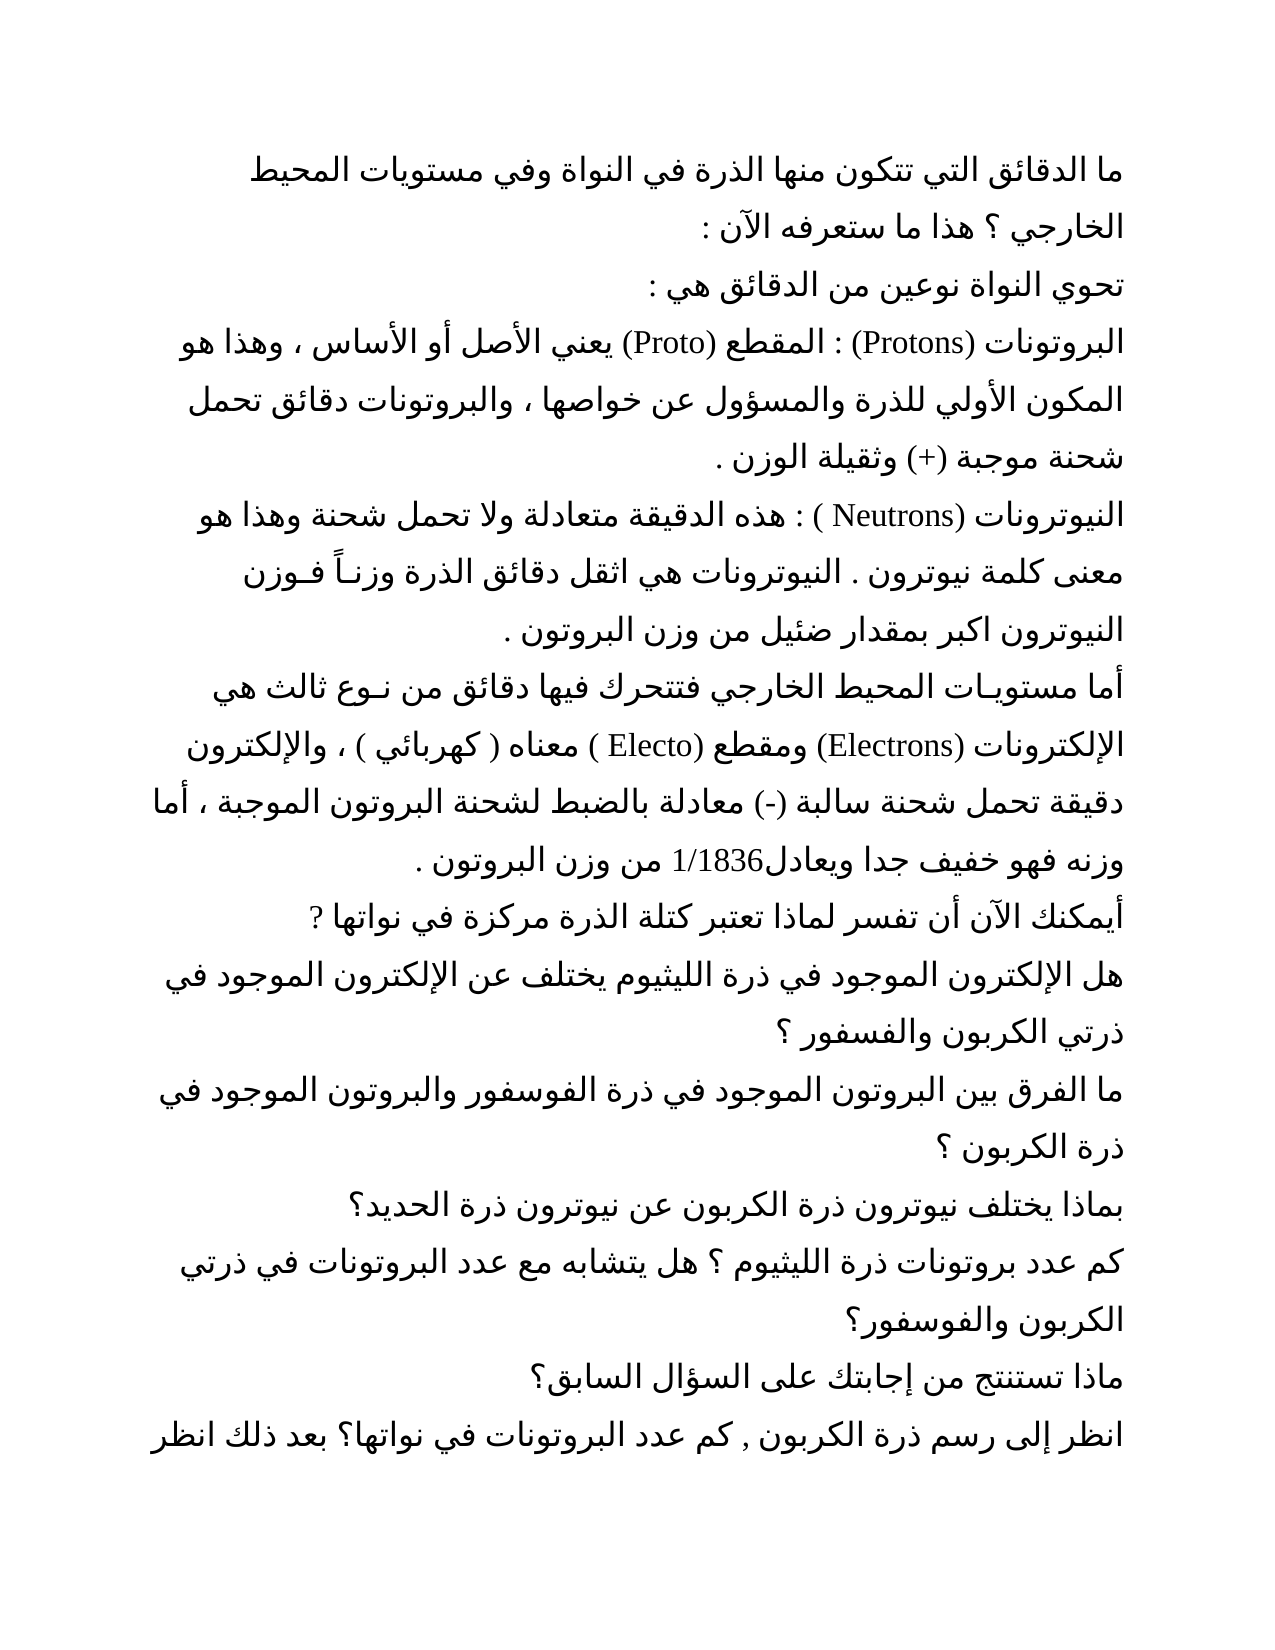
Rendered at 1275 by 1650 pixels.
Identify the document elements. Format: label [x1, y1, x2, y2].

text [150, 150, 1125, 1453]
